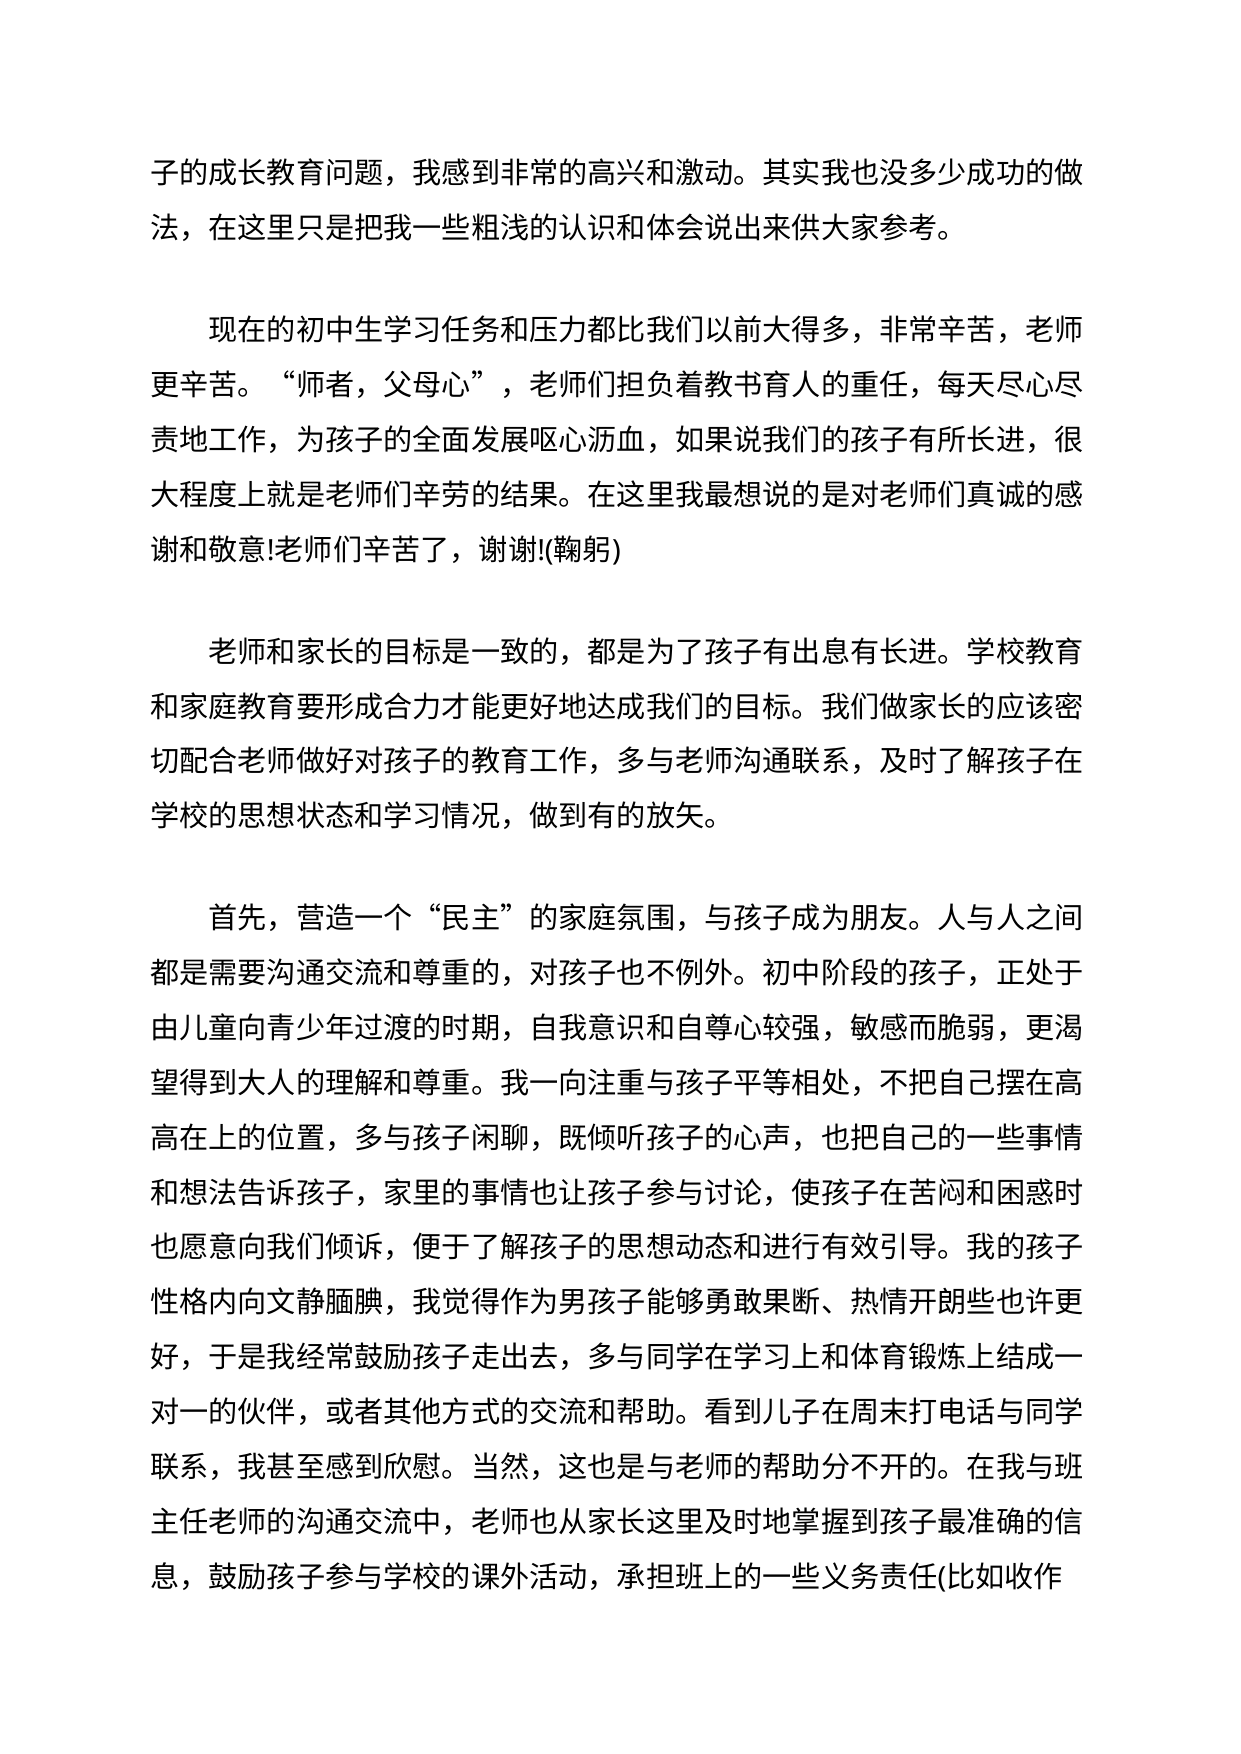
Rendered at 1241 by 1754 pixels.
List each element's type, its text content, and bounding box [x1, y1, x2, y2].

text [150, 150, 1090, 247]
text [150, 895, 1090, 1596]
text 现在的初中生学习任务和压力都比我们以前大得多，非常辛苦，老师更辛苦。“师者，父母心”，老师们担负着教书育人的重任，每天尽心尽责地工作，为孩子的全面发展呕心沥血，如果说我们的孩子有所长进，很大程度上就是老师们辛劳的结果。在这里我最想说的是对老师们真诚的感谢和敬意!老师们辛苦了，谢谢!(鞠躬) [150, 307, 1090, 569]
text 老师和家长的目标是一致的，都是为了孩子有出息有长进。学校教育和家庭教育要形成合力才能更好地达成我们的目标。我们做家长的应该密切配合老师做好对孩子的教育工作，多与老师沟通联系，及时了解孩子在学校的思想状态和学习情况，做到有的放矢。 [150, 628, 1090, 835]
